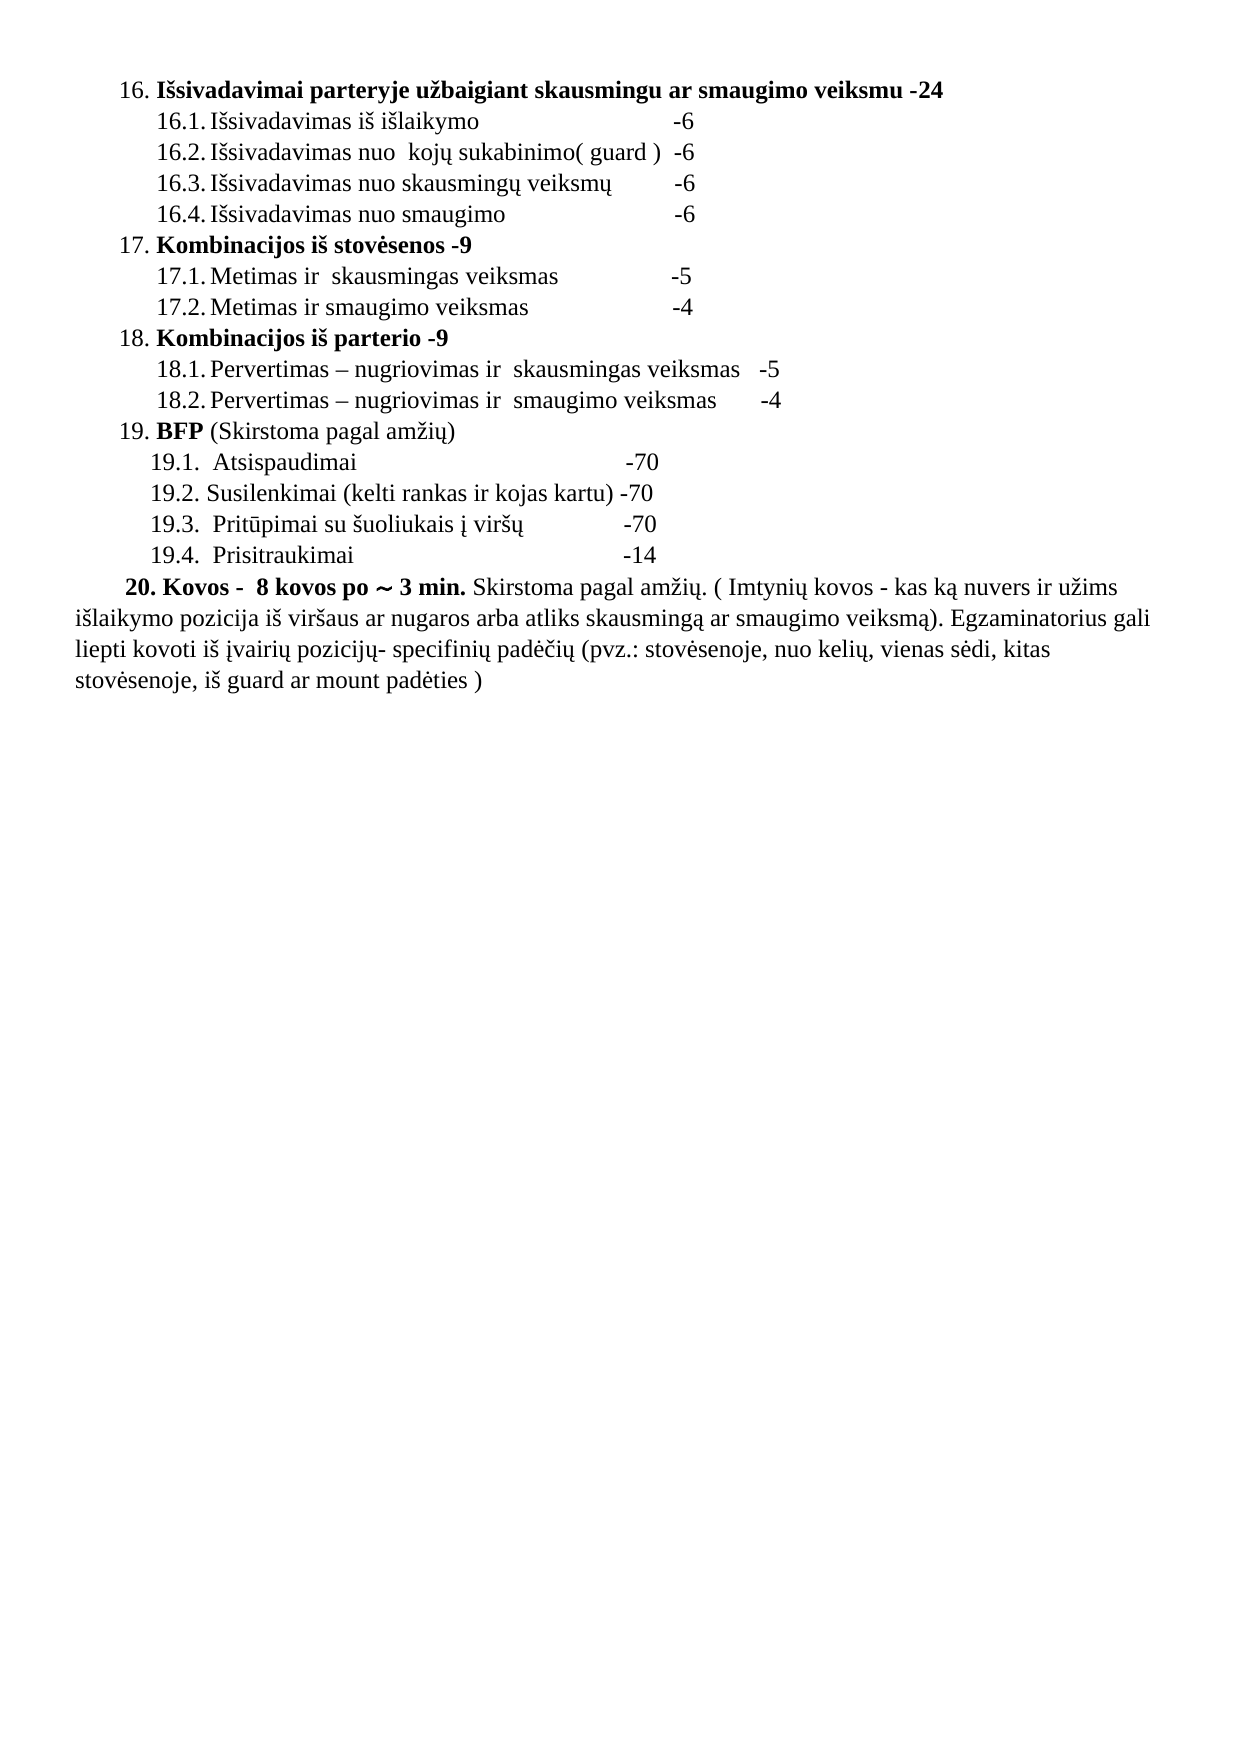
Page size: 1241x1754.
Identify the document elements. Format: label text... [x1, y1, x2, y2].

list 19.3. Pritūpimai su šuoliukais į viršų -70 [150, 509, 1165, 538]
list Kombinacijos iš stovėsenos -9 [119, 230, 1165, 259]
list Išsivadavimas nuo smaugimo -6 [156, 199, 1165, 228]
list Išsivadavimas iš išlaikymo -6 [156, 106, 1165, 135]
list Metimas ir smaugimo veiksmas -4 [156, 292, 1165, 321]
list 19.2. Susilenkimai (kelti rankas ir kojas kartu) -70 [150, 478, 1165, 507]
list Metimas ir skausmingas veiksmas -5 [156, 261, 1165, 290]
text 20. Kovos - 8 kovos po ∼ 3 min. Skirstoma pagal amžių. ( Imtynių kovos - kas ką nuvers ir užims išlaikymo pozicija iš viršaus ar nugaros arba atliks skausmingą ar smaugimo veiksmą). Egzaminatorius gali liepti kovoti iš įvairių pozicijų- specifinių padėčių (pvz.: stovėsenoje, nuo kelių, vienas sėdi, kitas stovėsenoje, iš guard ar mount padėties ) [75, 572, 1165, 693]
list Pervertimas – nugriovimas ir skausmingas veiksmas -5 [156, 354, 1165, 383]
list Išsivadavimas nuo skausmingų veiksmų -6 [156, 168, 1165, 197]
list Kombinacijos iš parterio -9 [119, 323, 1165, 352]
list Išsivadavimai parteryje užbaigiant skausmingu ar smaugimo veiksmu -24 [119, 75, 1165, 104]
list 19.1. Atsispaudimai -70 [150, 447, 1165, 476]
list 19.4. Prisitraukimai -14 [150, 541, 1165, 569]
list BFP (Skirstoma pagal amžių) [119, 416, 1165, 445]
list Pervertimas – nugriovimas ir smaugimo veiksmas -4 [156, 385, 1165, 414]
list Išsivadavimas nuo kojų sukabinimo( guard ) -6 [156, 137, 1165, 166]
